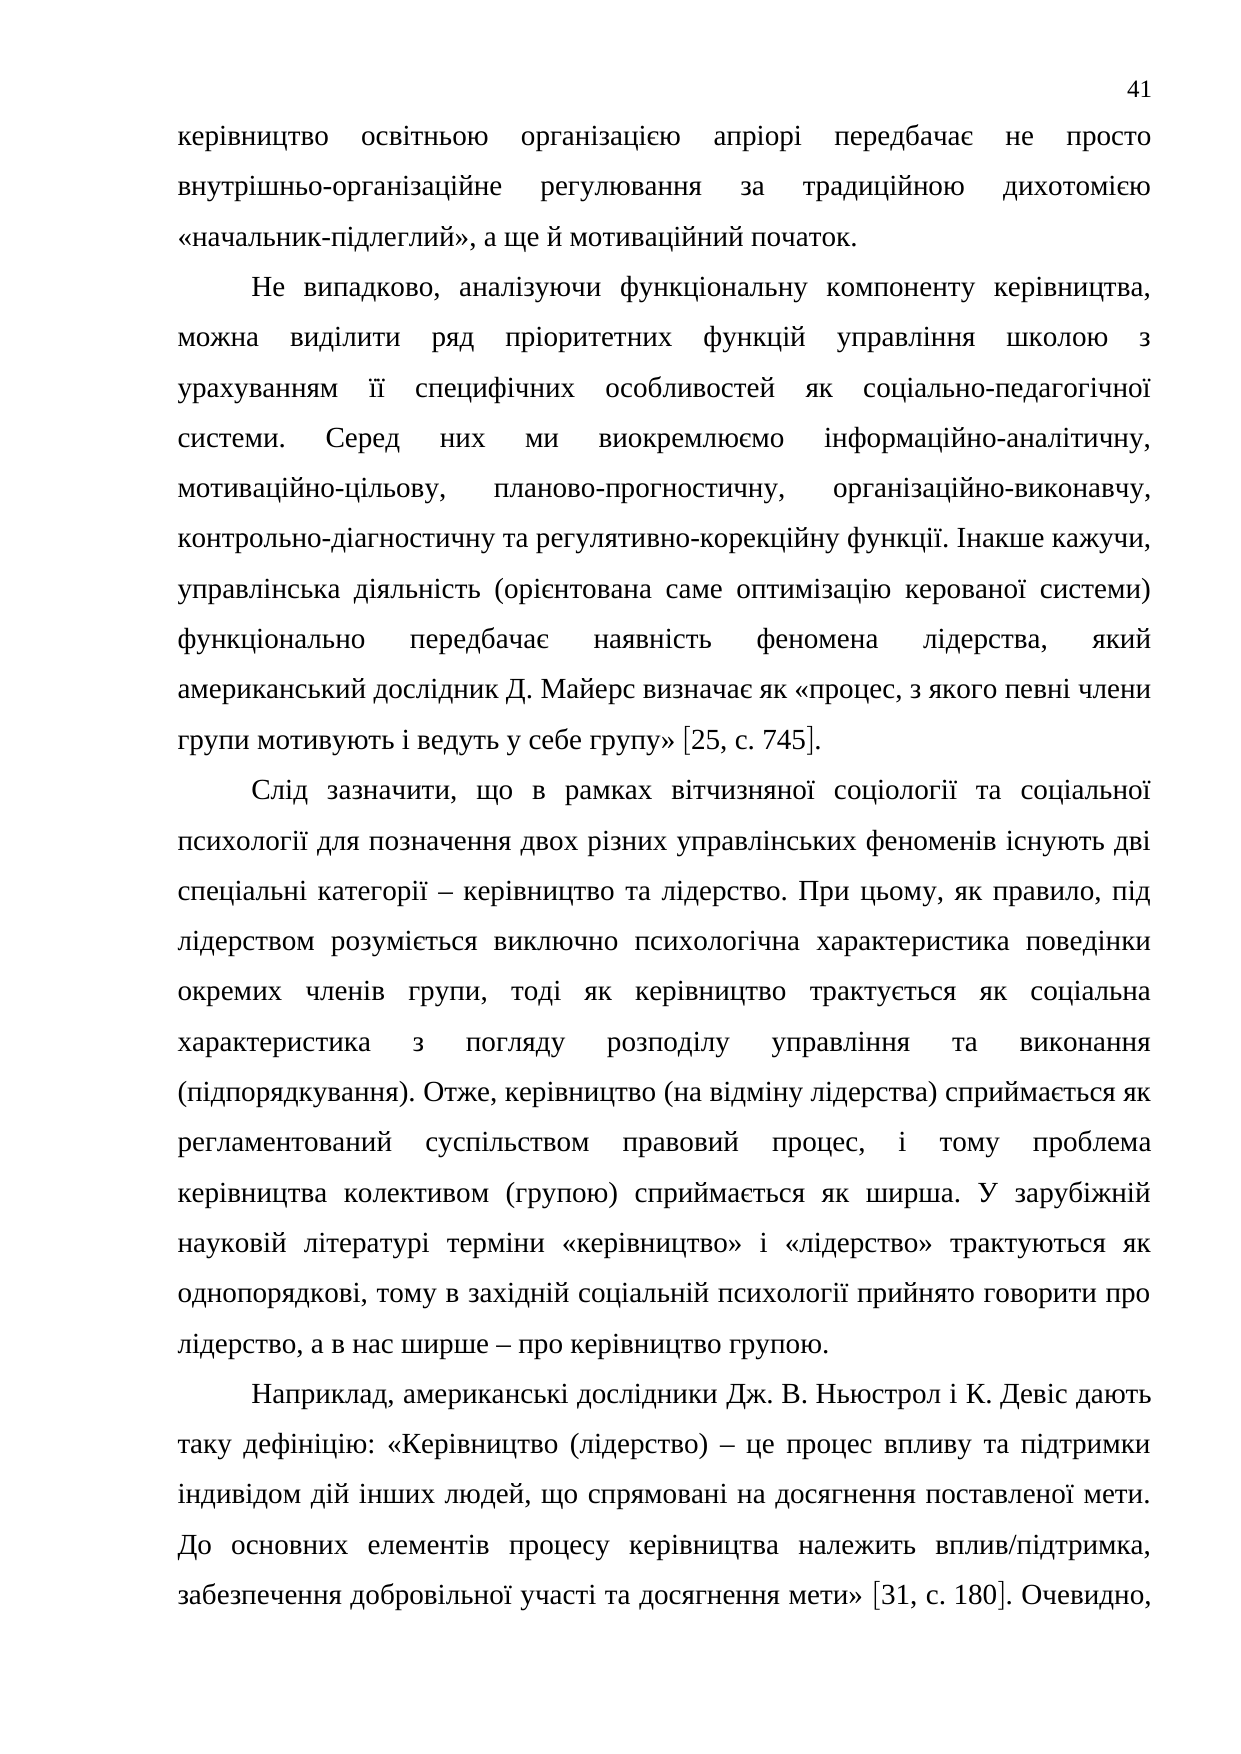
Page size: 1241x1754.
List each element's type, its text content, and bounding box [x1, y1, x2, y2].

text Не випадково, аналізуючи функціональну компоненту керівництва, можна виділити ряд пріоритетних функцій управління школою з урахуванням її специфічних особливостей як соціально-педагогічної системи. Серед них ми виокремлюємо інформаційно-аналітичну, мотиваційно-цільову, планово-прогностичну, організаційно-виконавчу, контрольно-діагностичну та регулятивно-корекційну функції. Інакше кажучи, управлінська діяльність (орієнтована саме оптимізацію керованої системи) функціонально передбачає наявність феномена лідерства, який американський дослідник Д. Майерс визначає як «процес, з якого певні члени групи мотивують і ведуть у себе групу» 25, с. 745. [177, 269, 1152, 756]
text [177, 118, 1152, 252]
text Слід зазначити, що в рамках вітчизняної соціології та соціальної психології для позначення двох різних управлінських феноменів існують дві спеціальні категорії – керівництво та лідерство. При цьому, як правило, під лідерством розуміється виключно психологічна характеристика поведінки окремих членів групи, тоді як керівництво трактується як соціальна характеристика з погляду розподілу управління та виконання (підпорядкування). Отже, керівництво (на відміну лідерства) сприймається як регламентований суспільством правовий процес, і тому проблема керівництва колективом (групою) сприймається як ширша. У зарубіжній науковій літературі терміни «керівництво» і «лідерство» трактуються як однопорядкові, тому в західній соціальній психології прийнято говорити про лідерство, а в нас ширше – про керівництво групою. [177, 772, 1152, 1359]
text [177, 1376, 1152, 1611]
